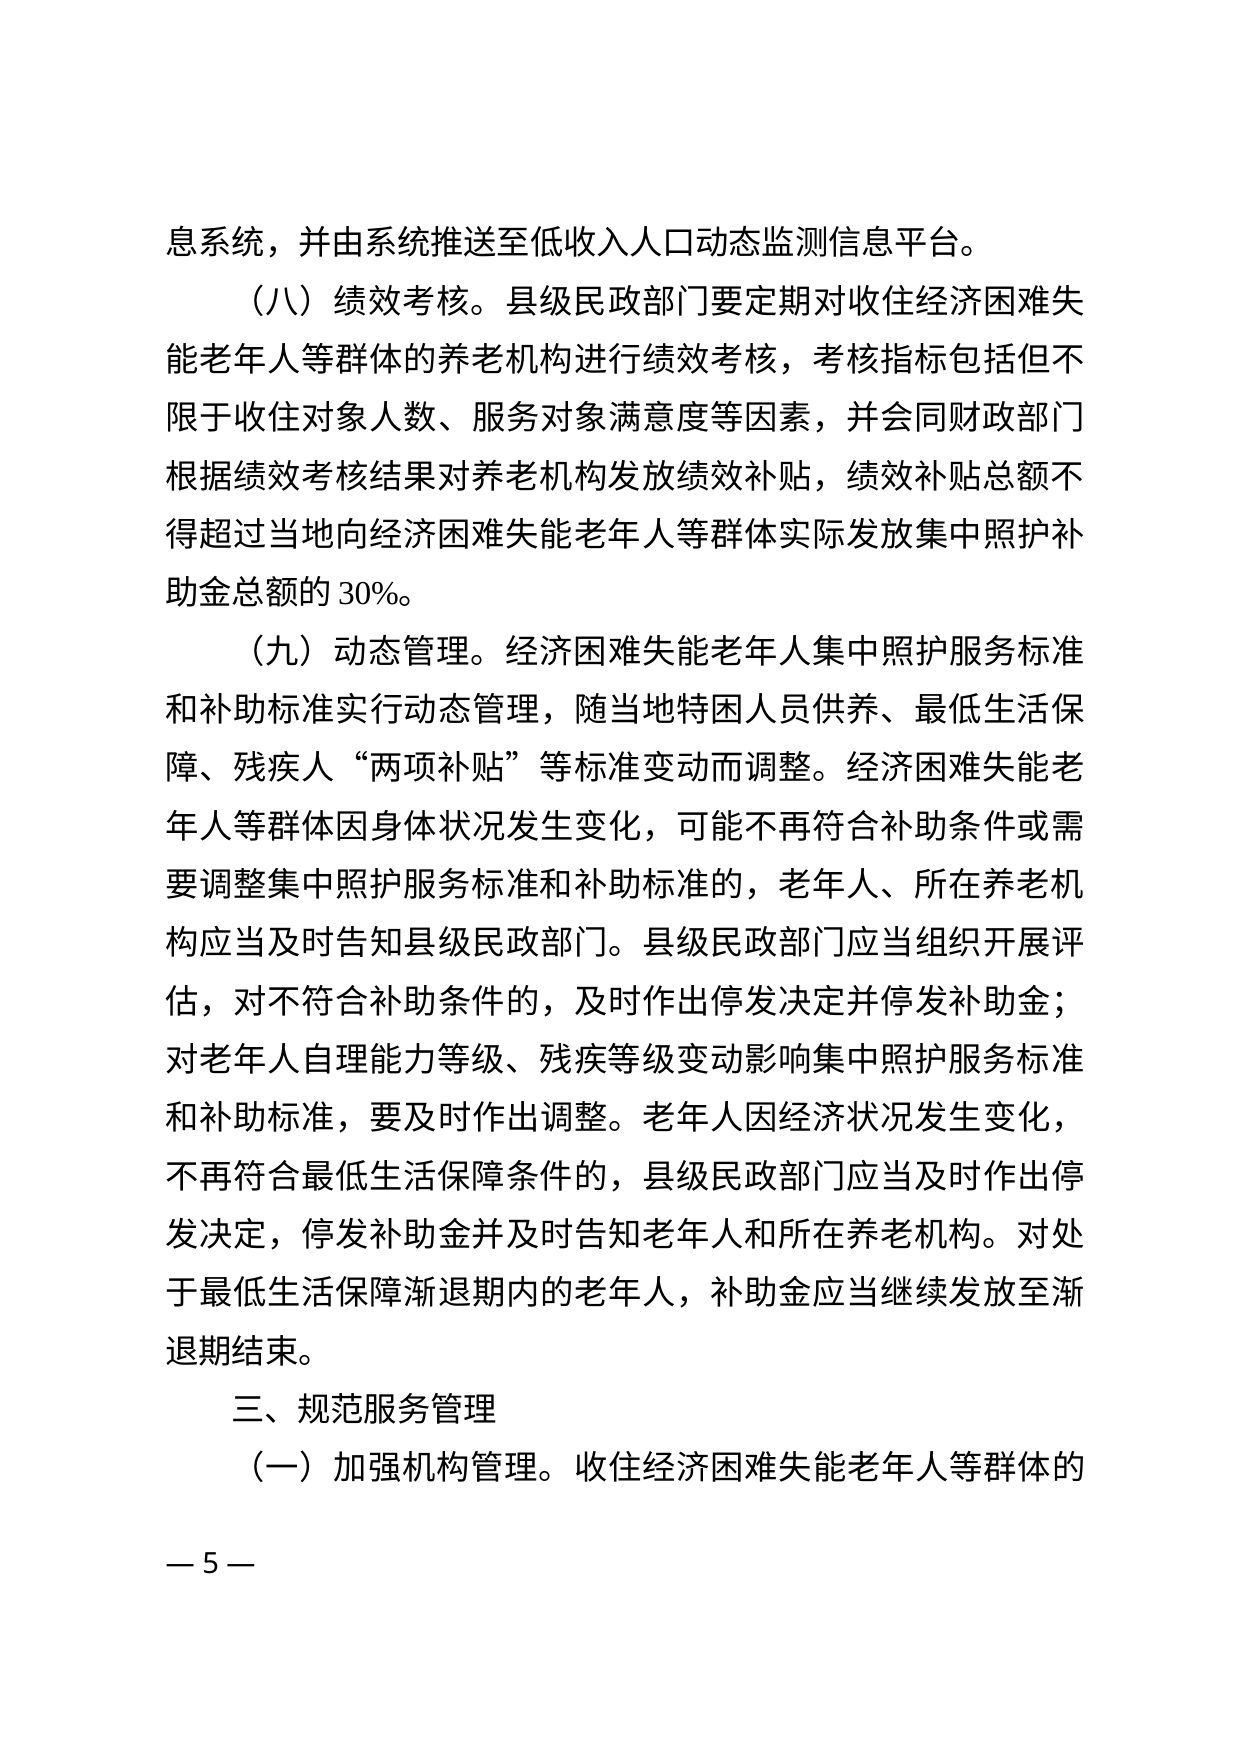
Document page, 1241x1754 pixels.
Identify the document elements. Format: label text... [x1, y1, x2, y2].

text 三、规范服务管理 [165, 1375, 1087, 1433]
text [165, 1433, 1087, 1491]
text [165, 208, 1087, 266]
text （八）绩效考核。县级民政部门要定期对收住经济困难失能老年人等群体的养老机构进行绩效考核，考核指标包括但不限于收住对象人数、服务对象满意度等因素，并会同财政部门根据绩效考核结果对养老机构发放绩效补贴，绩效补贴总额不得超过当地向经济困难失能老年人等群体实际发放集中照护补助金总额的30%。 [165, 266, 1087, 616]
text （九）动态管理。经济困难失能老年人集中照护服务标准和补助标准实行动态管理，随当地特困人员供养、最低生活保障、残疾人“两项补贴”等标准变动而调整。经济困难失能老年人等群体因身体状况发生变化，可能不再符合补助条件或需要调整集中照护服务标准和补助标准的，老年人、所在养老机构应当及时告知县级民政部门。县级民政部门应当组织开展评估，对不符合补助条件的，及时作出停发决定并停发补助金；对老年人自理能力等级、残疾等级变动影响集中照护服务标准和补助标准，要及时作出调整。老年人因经济状况发生变化，不再符合最低生活保障条件的，县级民政部门应当及时作出停发决定，停发补助金并及时告知老年人和所在养老机构。对处于最低生活保障渐退期内的老年人，补助金应当继续发放至渐退期结束。 [165, 616, 1087, 1375]
